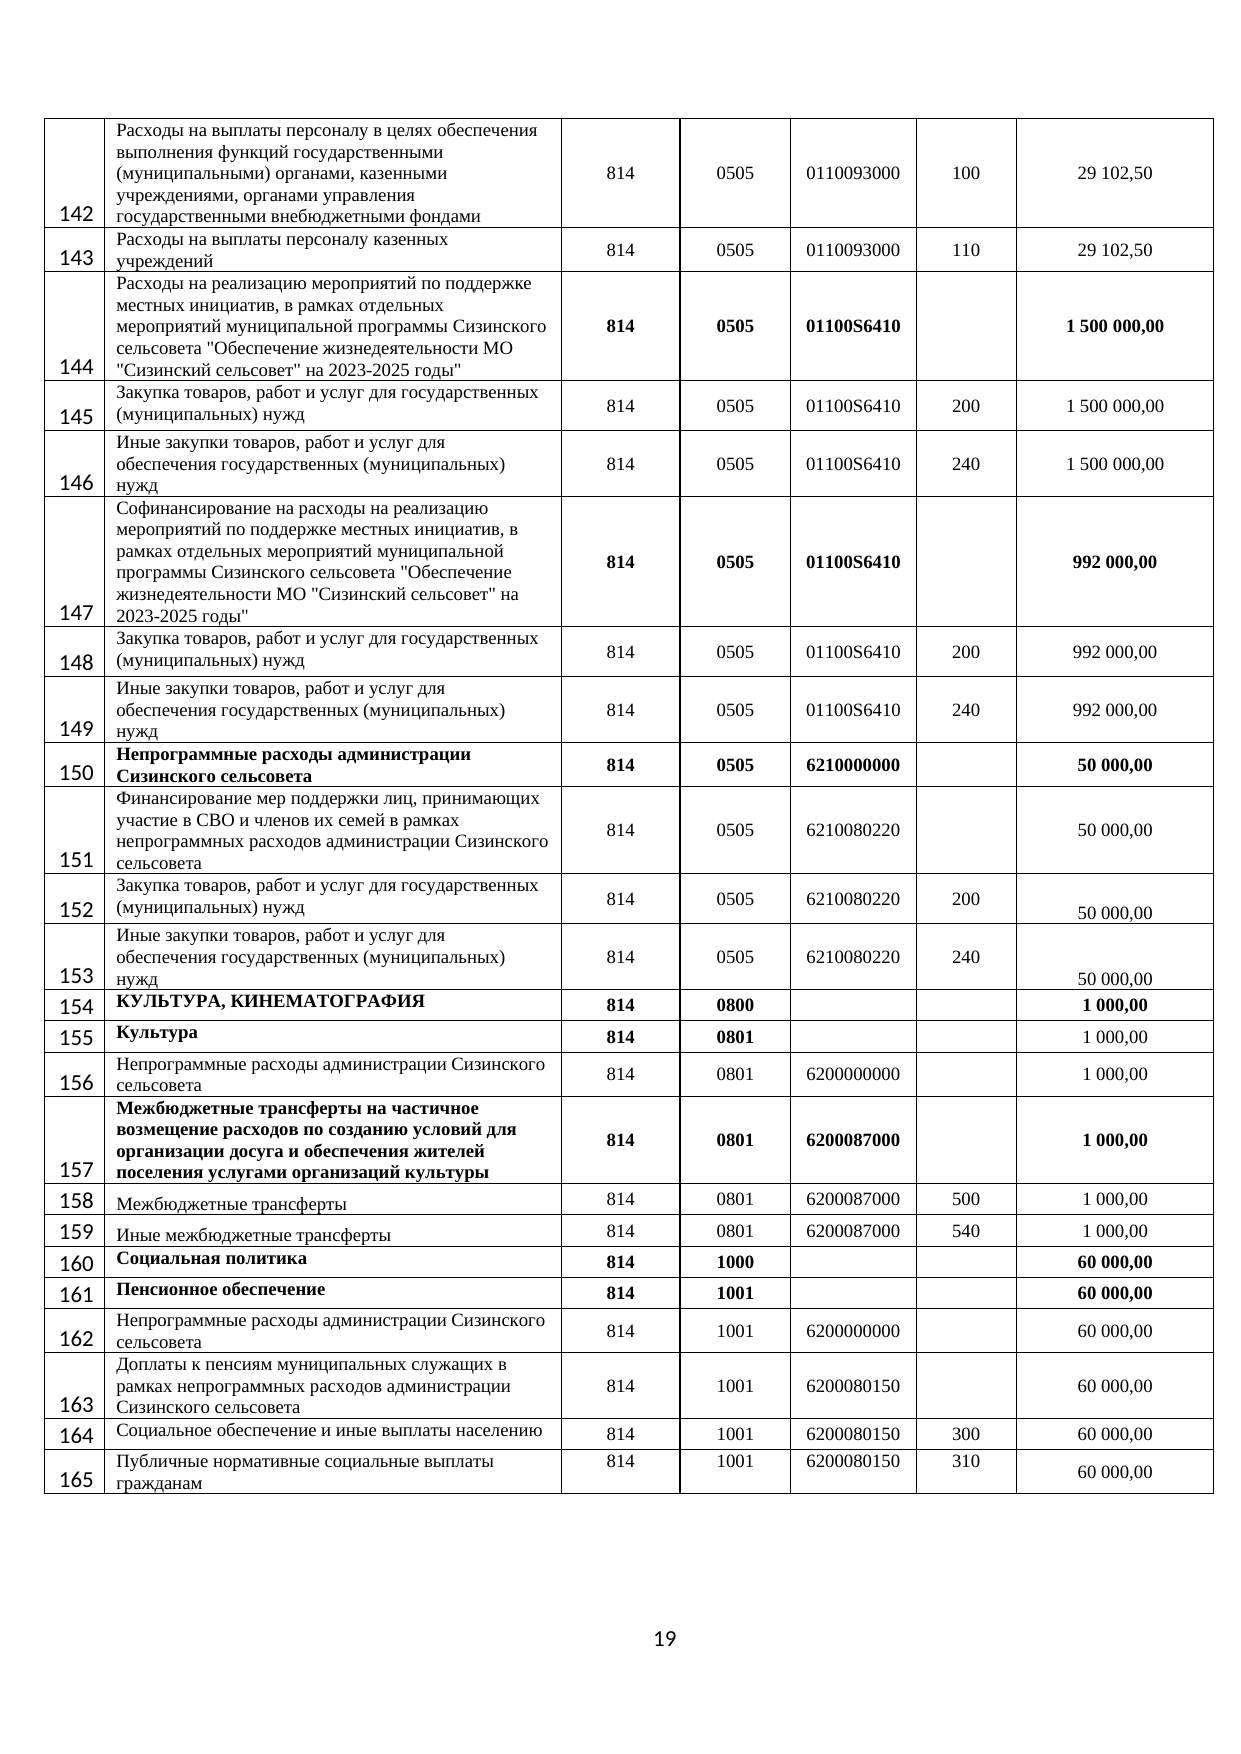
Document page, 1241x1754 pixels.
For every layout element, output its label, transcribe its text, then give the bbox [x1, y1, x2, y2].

table_cell [917, 1097, 1016, 1183]
table_cell 1 000,00 [1017, 1053, 1213, 1096]
table_cell 50 000,00 [1017, 787, 1213, 873]
table_cell Софинансирование на расходы на реализацию мероприятий по поддержке местных инициатив, в рамках отдельных мероприятий муниципальной программы Сизинского сельсовета "Обеспечение жизнедеятельности МО "Сизинский сельсовет" на 2023-2025 годы" [105, 497, 561, 626]
table_cell [917, 1021, 1016, 1052]
table_cell Расходы на реализацию мероприятий по поддержке местных инициатив, в рамках отдельных мероприятий муниципальной программы Сизинского сельсовета "Обеспечение жизнедеятельности МО "Сизинский сельсовет" на 2023-2025 годы" [105, 272, 561, 380]
table_cell 992 000,00 [1017, 497, 1213, 626]
table_cell КУЛЬТУРА, КИНЕМАТОГРАФИЯ [105, 990, 561, 1020]
table_cell 1000 [681, 1247, 790, 1277]
table_cell 0505 [681, 924, 790, 989]
table_cell 6200087000 [791, 1097, 916, 1183]
table_cell Межбюджетные трансферты на частичное возмещение расходов по созданию условий для организации досуга и обеспечения жителей поселения услугами организаций культуры [105, 1097, 561, 1183]
table_cell 6200087000 [791, 1215, 916, 1246]
table_cell 0505 [681, 228, 790, 271]
table_cell 01100S6410 [791, 381, 916, 430]
table_cell 814 [562, 228, 679, 271]
table_cell 145 [45, 381, 104, 430]
table_cell 158 [45, 1184, 104, 1214]
table_cell Иные закупки товаров, работ и услуг для обеспечения государственных (муниципальных) нужд [105, 924, 561, 989]
table_cell [917, 1278, 1016, 1308]
table_cell 6200000000 [791, 1309, 916, 1352]
table_cell 0801 [681, 1053, 790, 1096]
table_cell 60 000,00 [1017, 1450, 1213, 1493]
table_cell 814 [562, 497, 679, 626]
table_cell Публичные нормативные социальные выплаты гражданам [105, 1450, 561, 1493]
table_cell Закупка товаров, работ и услуг для государственных (муниципальных) нужд [105, 874, 561, 923]
table_cell 1 000,00 [1017, 1097, 1213, 1183]
table_cell [917, 497, 1016, 626]
table_cell Закупка товаров, работ и услуг для государственных (муниципальных) нужд [105, 381, 561, 430]
table_cell 1001 [681, 1353, 790, 1418]
table_cell [917, 1353, 1016, 1418]
table_cell 0110093000 [791, 119, 916, 227]
table_cell [917, 1309, 1016, 1352]
table_cell 0505 [681, 381, 790, 430]
table_cell 200 [917, 627, 1016, 676]
table_cell 50 000,00 [1017, 924, 1213, 989]
table_cell Расходы на выплаты персоналу казенных учреждений [105, 228, 561, 271]
table_cell 60 000,00 [1017, 1247, 1213, 1277]
table_cell 0505 [681, 119, 790, 227]
table_cell 0801 [681, 1021, 790, 1052]
table_cell 0505 [681, 677, 790, 742]
table_cell 147 [45, 497, 104, 626]
table_cell 164 [45, 1419, 104, 1449]
table_cell 144 [45, 272, 104, 380]
table_cell 0505 [681, 272, 790, 380]
table_cell 163 [45, 1353, 104, 1418]
table_cell 992 000,00 [1017, 677, 1213, 742]
table_cell 29 102,50 [1017, 228, 1213, 271]
table_cell 159 [45, 1215, 104, 1246]
table_cell 1 000,00 [1017, 1021, 1213, 1052]
table_cell 01100S6410 [791, 627, 916, 676]
table_cell 814 [562, 924, 679, 989]
table_cell 814 [562, 743, 679, 786]
table_cell 6200087000 [791, 1184, 916, 1214]
table_cell 0800 [681, 990, 790, 1020]
table_cell [791, 1021, 916, 1052]
table_cell Иные закупки товаров, работ и услуг для обеспечения государственных (муниципальных) нужд [105, 677, 561, 742]
table_cell 1 000,00 [1017, 1184, 1213, 1214]
table_cell 540 [917, 1215, 1016, 1246]
table_cell 154 [45, 990, 104, 1020]
table_cell Непрограммные расходы администрации Сизинского сельсовета [105, 743, 561, 786]
table_cell 60 000,00 [1017, 1309, 1213, 1352]
table_cell 200 [917, 381, 1016, 430]
table_cell 1 000,00 [1017, 990, 1213, 1020]
table_cell 6200080150 [791, 1419, 916, 1449]
table_cell 161 [45, 1278, 104, 1308]
table_cell 6200080150 [791, 1353, 916, 1418]
table_cell 814 [562, 1021, 679, 1052]
table_cell 165 [45, 1450, 104, 1493]
table_cell Закупка товаров, работ и услуг для государственных (муниципальных) нужд [105, 627, 561, 676]
table_cell Иные межбюджетные трансферты [105, 1215, 561, 1246]
table_cell Непрограммные расходы администрации Сизинского сельсовета [105, 1309, 561, 1352]
table_cell 29 102,50 [1017, 119, 1213, 227]
table_cell 6210080220 [791, 787, 916, 873]
table_cell 814 [562, 1309, 679, 1352]
table_cell 814 [562, 1184, 679, 1214]
table_cell Иные закупки товаров, работ и услуг для обеспечения государственных (муниципальных) нужд [105, 431, 561, 496]
table_cell 240 [917, 924, 1016, 989]
table_cell 300 [917, 1419, 1016, 1449]
table_cell 0801 [681, 1184, 790, 1214]
table_cell 814 [562, 627, 679, 676]
table_cell 814 [562, 431, 679, 496]
table_cell 992 000,00 [1017, 627, 1213, 676]
table_cell 814 [562, 990, 679, 1020]
table_cell 6210000000 [791, 743, 916, 786]
table_cell 814 [562, 381, 679, 430]
table_cell 50 000,00 [1017, 743, 1213, 786]
table_cell [917, 272, 1016, 380]
table_cell 814 [562, 677, 679, 742]
table_cell 1001 [681, 1419, 790, 1449]
table_cell 01100S6410 [791, 431, 916, 496]
table_cell 153 [45, 924, 104, 989]
table_cell 814 [562, 1247, 679, 1277]
table_cell 60 000,00 [1017, 1419, 1213, 1449]
table_cell 150 [45, 743, 104, 786]
table_cell 1 000,00 [1017, 1215, 1213, 1246]
table_cell [917, 787, 1016, 873]
table_cell 100 [917, 119, 1016, 227]
table_cell 157 [45, 1097, 104, 1183]
table_cell 0505 [681, 497, 790, 626]
table_cell 152 [45, 874, 104, 923]
table_cell 146 [45, 431, 104, 496]
table_cell [791, 1278, 916, 1308]
table_cell 1001 [681, 1309, 790, 1352]
table_cell 155 [45, 1021, 104, 1052]
table_cell 814 [562, 272, 679, 380]
table_cell 1001 [681, 1450, 790, 1493]
table_cell 240 [917, 677, 1016, 742]
table_cell 814 [562, 119, 679, 227]
table_cell [791, 990, 916, 1020]
table_cell 814 [562, 1053, 679, 1096]
table_cell 1 500 000,00 [1017, 272, 1213, 380]
table_cell 240 [917, 431, 1016, 496]
table_cell 149 [45, 677, 104, 742]
table_cell 0505 [681, 743, 790, 786]
table_cell 0505 [681, 431, 790, 496]
table_cell 60 000,00 [1017, 1278, 1213, 1308]
table_cell 814 [562, 874, 679, 923]
table_cell 500 [917, 1184, 1016, 1214]
table_cell 01100S6410 [791, 497, 916, 626]
table_cell 200 [917, 874, 1016, 923]
table_cell Непрограммные расходы администрации Сизинского сельсовета [105, 1053, 561, 1096]
table_cell 310 [917, 1450, 1016, 1493]
table_cell Социальная политика [105, 1247, 561, 1277]
table_cell Социальное обеспечение и иные выплаты населению [105, 1419, 561, 1449]
table_cell Культура [105, 1021, 561, 1052]
table_cell 50 000,00 [1017, 874, 1213, 923]
table_cell 0110093000 [791, 228, 916, 271]
table_cell 814 [562, 1215, 679, 1246]
table_cell 814 [562, 1278, 679, 1308]
table_cell 01100S6410 [791, 677, 916, 742]
table_cell 1 500 000,00 [1017, 431, 1213, 496]
table_cell 6210080220 [791, 874, 916, 923]
table_cell [917, 743, 1016, 786]
table_cell 1 500 000,00 [1017, 381, 1213, 430]
table_cell Финансирование мер поддержки лиц, принимающих участие в СВО и членов их семей в рамках непрограммных расходов администрации Сизинского сельсовета [105, 787, 561, 873]
table_cell 6210080220 [791, 924, 916, 989]
table_cell 148 [45, 627, 104, 676]
table_cell Пенсионное обеспечение [105, 1278, 561, 1308]
table_cell 0505 [681, 787, 790, 873]
table_cell 6200080150 [791, 1450, 916, 1493]
table_cell 151 [45, 787, 104, 873]
table_cell 814 [562, 1419, 679, 1449]
table_cell 60 000,00 [1017, 1353, 1213, 1418]
table_cell [791, 1247, 916, 1277]
table_cell 142 [45, 119, 104, 227]
table_cell 814 [562, 1097, 679, 1183]
table_cell 01100S6410 [791, 272, 916, 380]
table_cell 0505 [681, 874, 790, 923]
table_cell 1001 [681, 1278, 790, 1308]
table_cell 162 [45, 1309, 104, 1352]
table_cell 814 [562, 1450, 679, 1493]
table_cell [917, 1053, 1016, 1096]
table_cell Межбюджетные трансферты [105, 1184, 561, 1214]
table_cell 156 [45, 1053, 104, 1096]
table_cell 6200000000 [791, 1053, 916, 1096]
table_cell [917, 990, 1016, 1020]
table_cell 160 [45, 1247, 104, 1277]
table_cell 143 [45, 228, 104, 271]
table_cell 0801 [681, 1097, 790, 1183]
table_cell 814 [562, 1353, 679, 1418]
table_cell 110 [917, 228, 1016, 271]
table_cell 0505 [681, 627, 790, 676]
table_cell [917, 1247, 1016, 1277]
table_cell 814 [562, 787, 679, 873]
table_cell 0801 [681, 1215, 790, 1246]
table_cell Доплаты к пенсиям муниципальных служащих в рамках непрограммных расходов администрации Сизинского сельсовета [105, 1353, 561, 1418]
